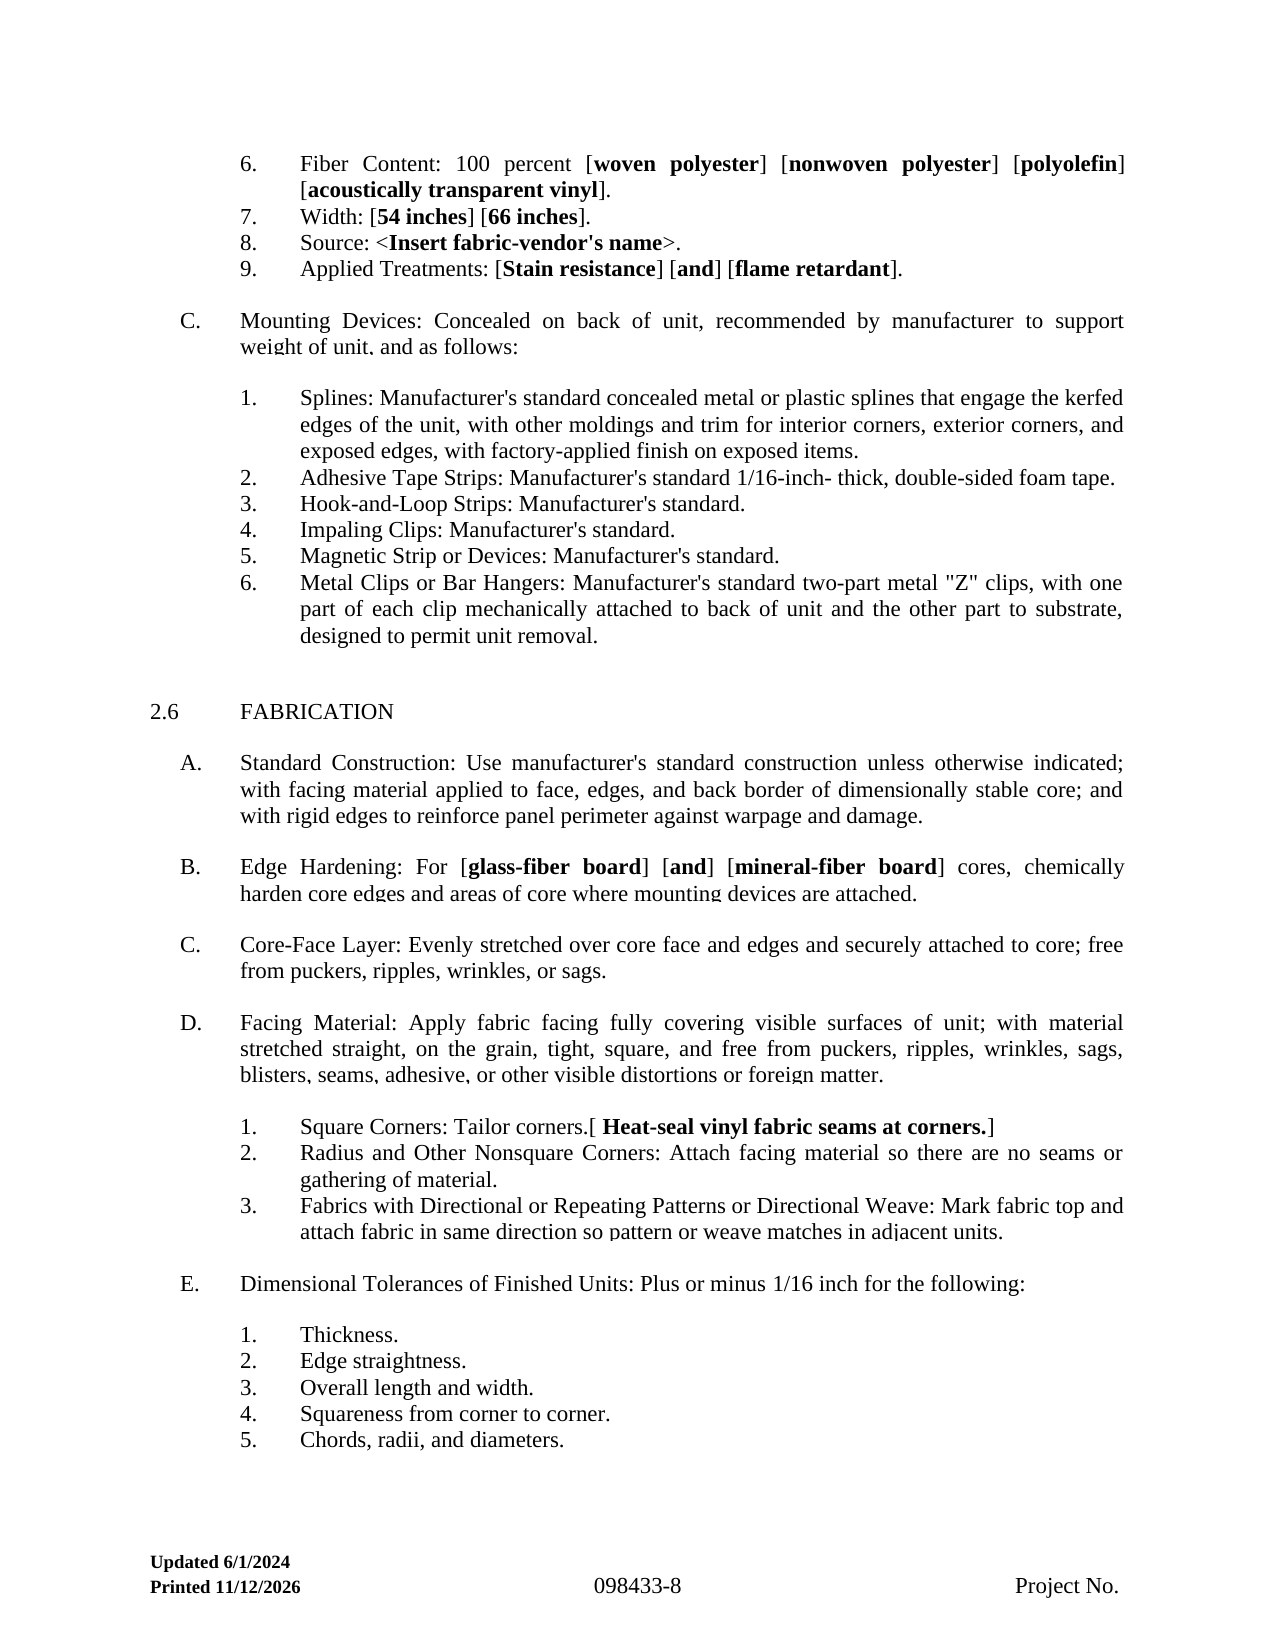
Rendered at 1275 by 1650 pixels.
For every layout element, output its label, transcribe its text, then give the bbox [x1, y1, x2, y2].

text Radius and Other Nonsquare Corners: Attach facing material so there are no seams or gathering of material. [240, 1139, 1125, 1192]
text Standard Construction: Use manufacturer's standard construction unless otherwise indicated; with facing material applied to face, edges, and back border of dimensionally stable core; and with rigid edges to reinforce panel perimeter against warpage and damage. [180, 749, 1125, 828]
text Mounting Devices: Concealed on back of unit, recommended by manufacturer to support weight of unit, and as follows: [180, 307, 1125, 355]
text Width: [54 inches] [66 inches]. [240, 203, 1125, 229]
text Edge Hardening: For [glass-fiber board] [and] [mineral-fiber board] cores, chemically harden core edges and areas of core where mounting devices are attached. [180, 853, 1125, 902]
text Fiber Content: 100 percent [woven polyester] [nonwoven polyester] [polyolefin] [acoustically transparent vinyl]. [240, 150, 1125, 203]
text Thickness. [240, 1321, 1125, 1347]
text Fabrics with Directional or Repeating Patterns or Directional Weave: Mark fabric top and attach fabric in same direction so pattern or weave matches in adjacent units. [240, 1192, 1125, 1241]
text Impaling Clips: Manufacturer's standard. [240, 516, 1125, 543]
text Facing Material: Apply fabric facing fully covering visible surfaces of unit; with material stretched straight, on the grain, tight, square, and free from puckers, ripples, wrinkles, sags, blisters, seams, adhesive, or other visible distortions or foreign matter. [180, 1009, 1125, 1084]
text Hook-and-Loop Strips: Manufacturer's standard. [240, 490, 1125, 516]
text Adhesive Tape Strips: Manufacturer's standard 1/16-inch- thick, double-sided foam tape. [240, 463, 1125, 490]
text Metal Clips or Bar Hangers: Manufacturer's standard two-part metal "Z" clips, with one part of each clip mechanically attached to back of unit and the other part to substrate, designed to permit unit removal. [240, 569, 1125, 648]
text Edge straightness. [240, 1347, 1125, 1374]
text Squareness from corner to corner. [240, 1400, 1125, 1426]
text Square Corners: Tailor corners.[ Heat-seal vinyl fabric seams at corners.] [240, 1113, 1125, 1139]
text Splines: Manufacturer's standard concealed metal or plastic splines that engage the kerfed edges of the unit, with other moldings and trim for interior corners, exterior corners, and exposed edges, with factory-applied finish on exposed items. [240, 384, 1125, 463]
text Magnetic Strip or Devices: Manufacturer's standard. [240, 543, 1125, 569]
text Source: <Insert fabric-vendor's name>. [240, 229, 1125, 251]
text Core-Face Layer: Evenly stretched over core face and edges and securely attached to core; free from puckers, ripples, wrinkles, or sags. [180, 931, 1125, 984]
text Chords, radii, and diameters. [240, 1426, 1125, 1453]
text Applied Treatments: [Stain resistance] [and] [flame retardant]. [240, 255, 1125, 282]
text Dimensional Tolerances of Finished Units: Plus or minus 1/16 inch for the following: [180, 1270, 1125, 1296]
text FABRICATION [150, 698, 1125, 724]
text Overall length and width. [240, 1374, 1125, 1400]
